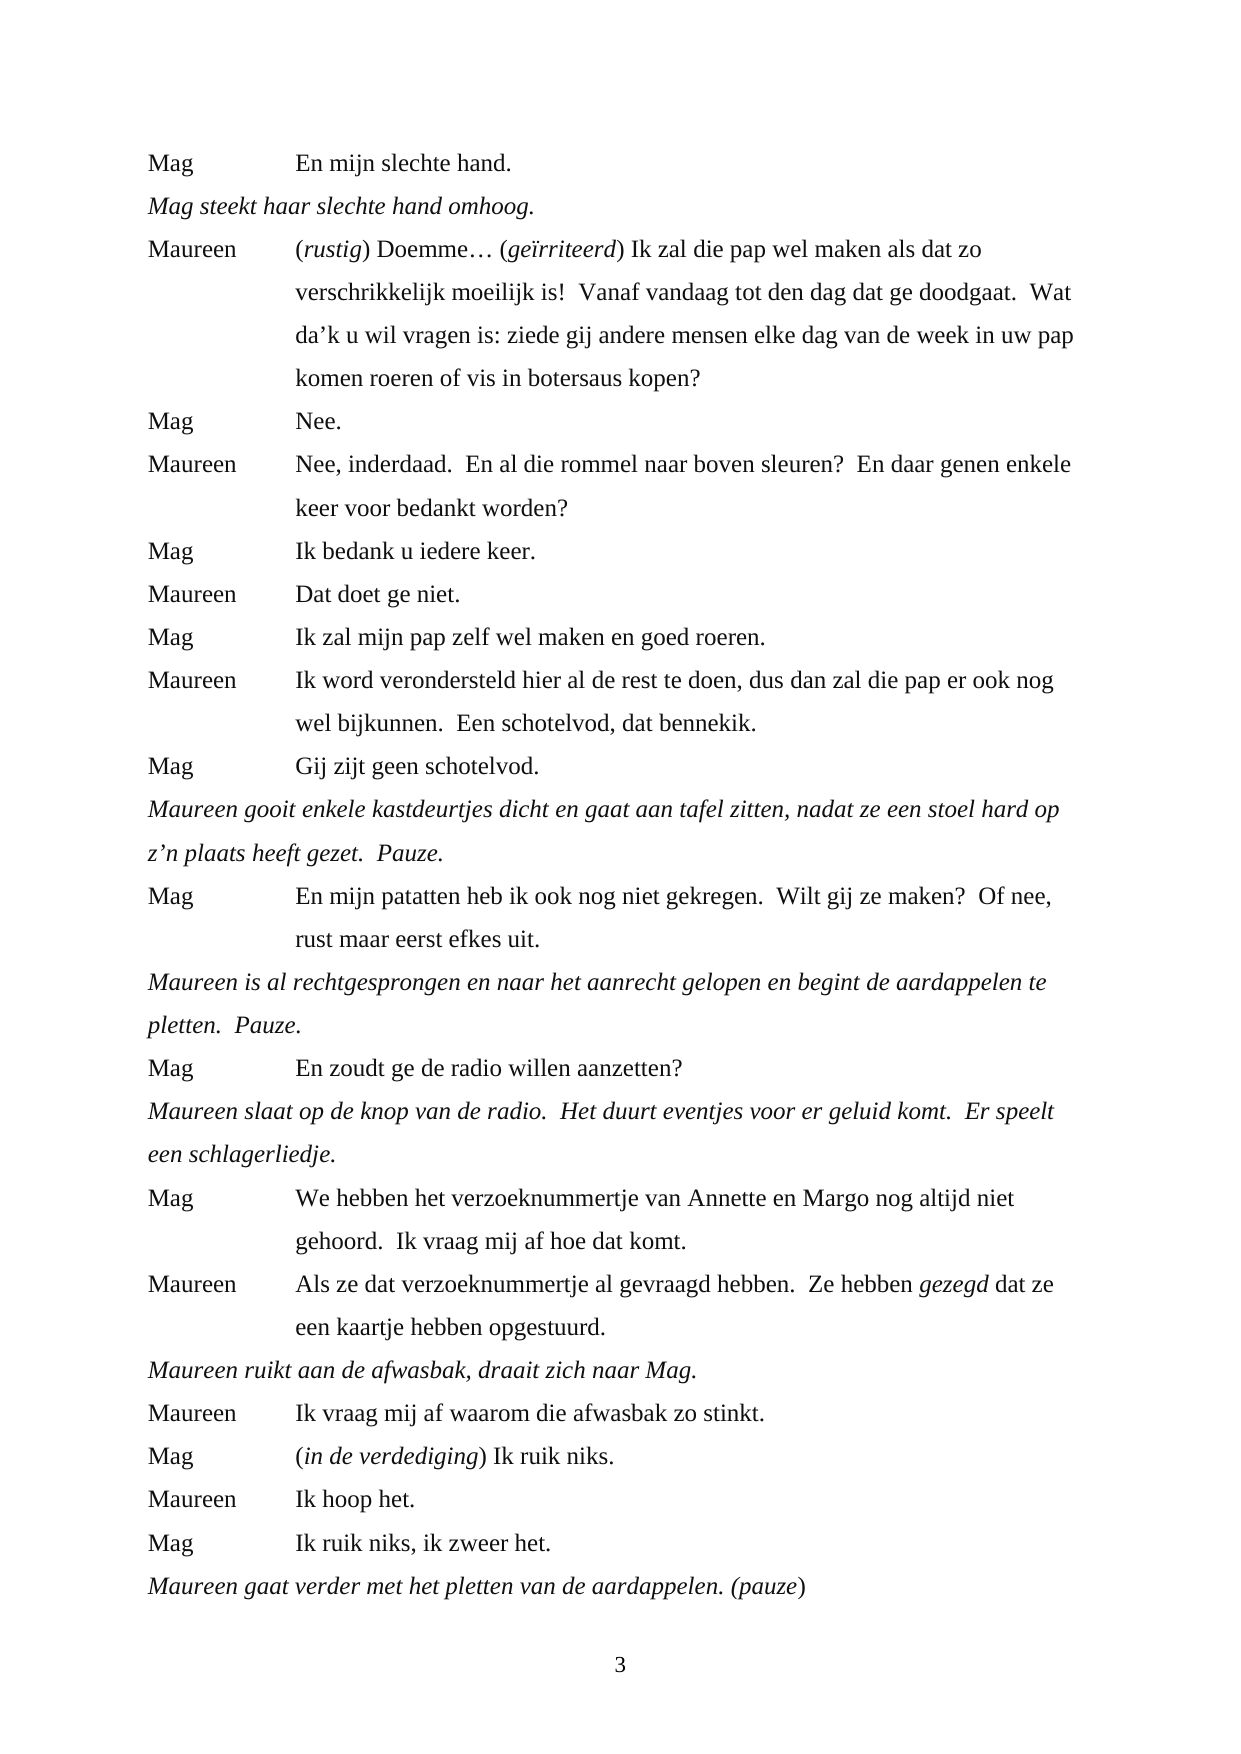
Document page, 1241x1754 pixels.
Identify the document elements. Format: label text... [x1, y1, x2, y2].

subtitle Maureen Ik hoop het. [148, 1484, 1093, 1513]
subtitle Maureen is al rechtgesprongen en naar het aanrecht gelopen en begint de aardappelen te pletten. Pauze. [148, 967, 1093, 1039]
subtitle wel bijkunnen. Een schotelvod, dat bennekik. [295, 708, 1093, 737]
subtitle Maureen Dat doet ge niet. [148, 579, 1093, 608]
subtitle Mag Ik bedank u iedere keer. [148, 536, 1093, 564]
subtitle keer voor bedankt worden? [295, 493, 1093, 521]
subtitle Mag (in de verdediging) Ik ruik niks. [148, 1441, 1093, 1470]
subtitle Mag We hebben het verzoeknummertje van Annette en Margo nog altijd niet [148, 1183, 1093, 1211]
subtitle Maureen Als ze dat verzoeknummertje al gevraagd hebben. Ze hebben gezegd dat ze [148, 1269, 1093, 1298]
subtitle rust maar eerst efkes uit. [295, 924, 1093, 953]
subtitle Mag En zoudt ge de radio willen aanzetten? [148, 1053, 1093, 1082]
subtitle Maureen Nee, inderdaad. En al die rommel naar boven sleuren? En daar genen enkele [148, 449, 1093, 478]
subtitle Mag steekt haar slechte hand omhoog. [148, 191, 1093, 219]
subtitle Maureen Ik word verondersteld hier al de rest te doen, dus dan zal die pap er ook nog [148, 665, 1093, 694]
subtitle Maureen Ik vraag mij af waarom die afwasbak zo stinkt. [148, 1398, 1093, 1427]
subtitle Maureen gaat verder met het pletten van de aardappelen. (pauze) [148, 1571, 1093, 1599]
subtitle Mag Nee. [148, 406, 1093, 435]
subtitle Mag Ik zal mijn pap zelf wel maken en goed roeren. [148, 622, 1093, 651]
subtitle Mag En mijn patatten heb ik ook nog niet gekregen. Wilt gij ze maken? Of nee, [148, 881, 1093, 909]
subtitle Mag Ik ruik niks, ik zweer het. [148, 1528, 1093, 1556]
subtitle gehoord. Ik vraag mij af hoe dat komt. [295, 1226, 1093, 1254]
subtitle Mag En mijn slechte hand. [148, 148, 1093, 176]
subtitle Mag Gij zijt geen schotelvod. [148, 751, 1093, 780]
subtitle een kaartje hebben opgestuurd. [295, 1312, 1093, 1341]
subtitle Maureen gooit enkele kastdeurtjes dicht en gaat aan tafel zitten, nadat ze een stoel hard op z’n plaats heeft gezet. Pauze. [148, 794, 1093, 866]
subtitle Maureen (rustig) Doemme… (geïrriteerd) Ik zal die pap wel maken als dat zo [148, 234, 1093, 263]
subtitle Maureen slaat op de knop van de radio. Het duurt eventjes voor er geluid komt. Er speelt een schlagerliedje. [148, 1096, 1093, 1168]
subtitle Maureen ruikt aan de afwasbak, draait zich naar Mag. [148, 1355, 1093, 1384]
subtitle verschrikkelijk moeilijk is! Vanaf vandaag tot den dag dat ge doodgaat. Wat da’k u wil vragen is: ziede gij andere mensen elke dag van de week in uw pap komen roeren of vis in botersaus kopen? [295, 277, 1093, 392]
